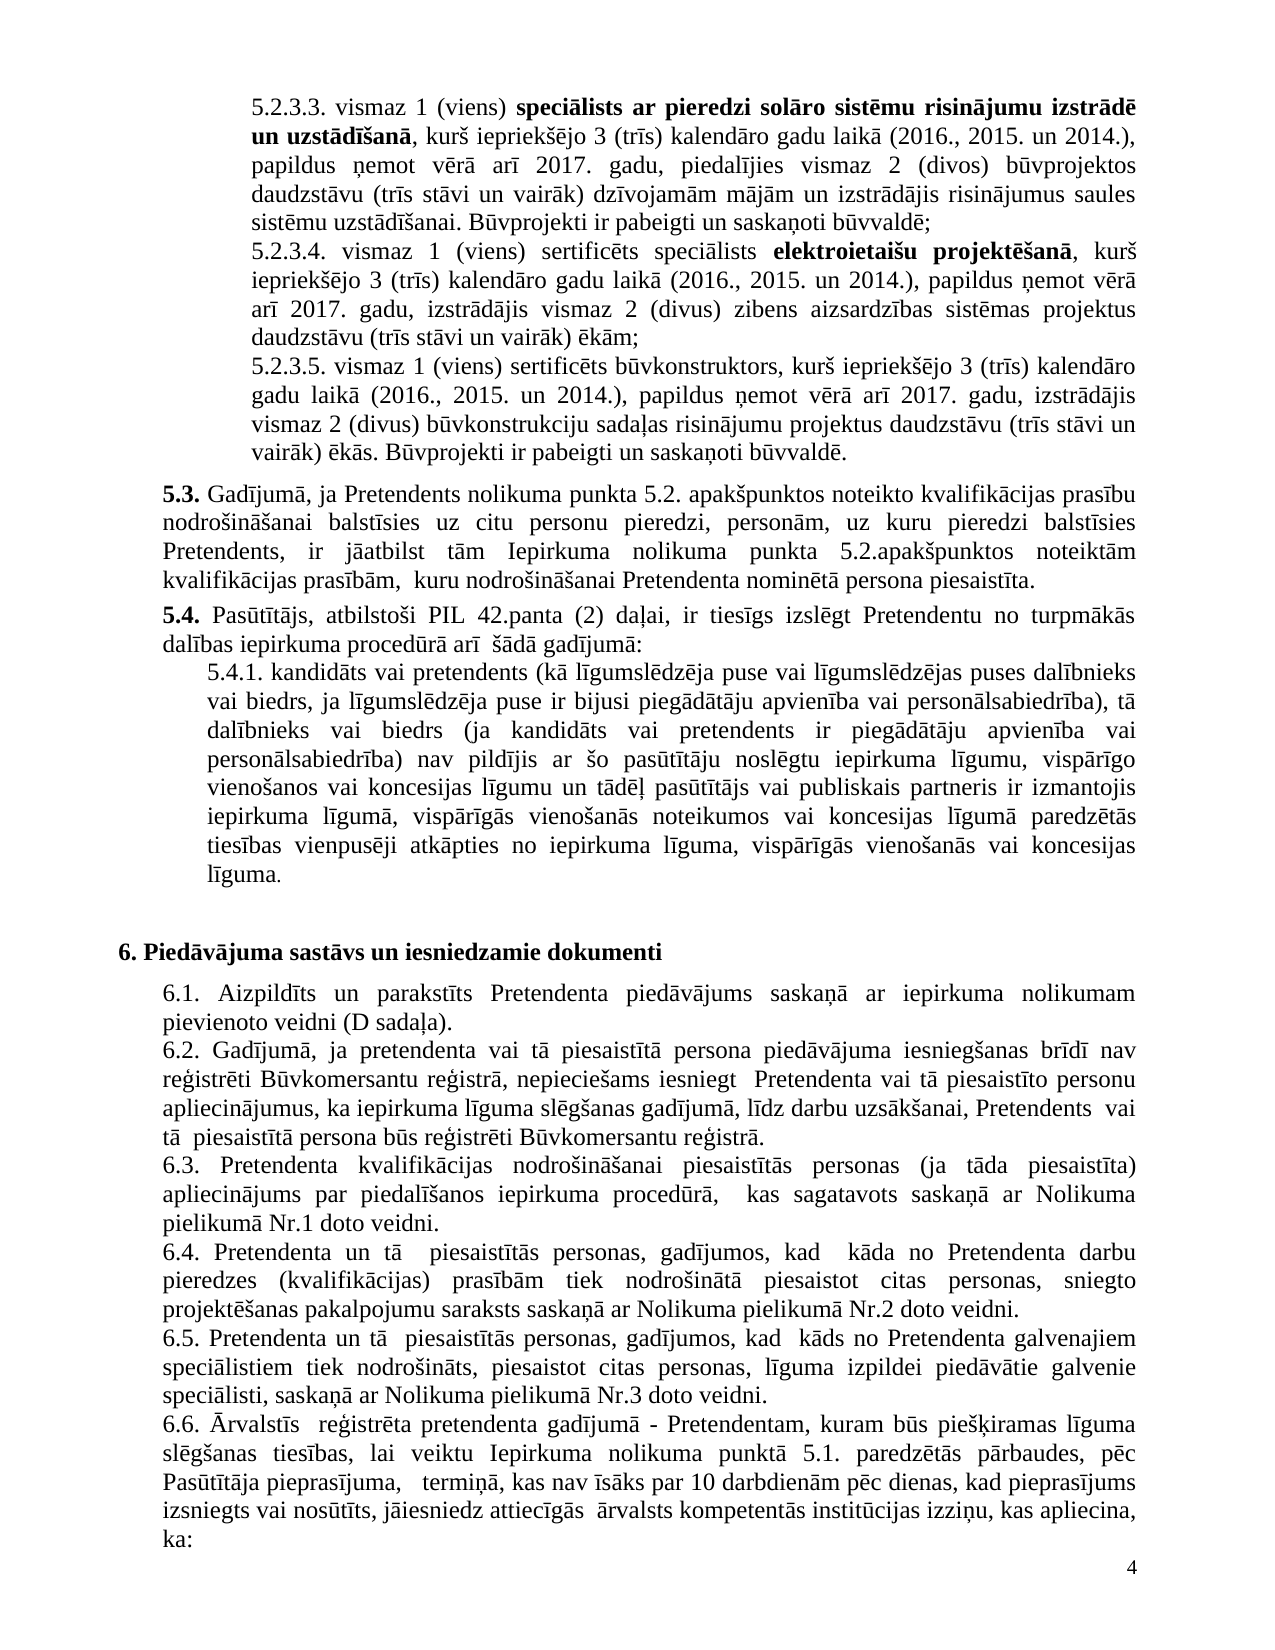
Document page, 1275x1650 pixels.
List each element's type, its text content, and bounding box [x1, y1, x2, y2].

text 6.1. Aizpildīts un parakstīts Pretendenta piedāvājums saskaņā ar iepirkuma nolikumam pievienoto veidni (D sadaļa). [162, 978, 1137, 1035]
subtitle 6. Piedāvājuma sastāvs un iesniedzamie dokumenti [118, 937, 1137, 965]
text 6.5. Pretendenta un tā piesaistītās personas, gadījumos, kad kāds no Pretendenta galvenajiem speciālistiem tiek nodrošināts, piesaistot citas personas, līguma izpildei piedāvātie galvenie speciālisti, saskaņā ar Nolikuma pielikumā Nr.3 doto veidni. [162, 1323, 1137, 1409]
text 5.4. Pasūtītājs, atbilstoši PIL 42.panta (2) daļai, ir tiesīgs izslēgt Pretendentu no turpmākās dalības iepirkuma procedūrā arī šādā gadījumā: [162, 600, 1137, 657]
text 5.2.3.5. vismaz 1 (viens) sertificēts būvkonstruktors, kurš iepriekšējo 3 (trīs) kalendāro gadu laikā (2016., 2015. un 2014.), papildus ņemot vērā arī 2017. gadu, izstrādājis vismaz 2 (divus) būvkonstrukciju sadaļas risinājumu projektus daudzstāvu (trīs stāvi un vairāk) ēkās. Būvprojekti ir pabeigti un saskaņoti būvvaldē. [251, 351, 1137, 466]
text 5.2.3.4. vismaz 1 (viens) sertificēts speciālists elektroietaišu projektēšanā, kurš iepriekšējo 3 (trīs) kalendāro gadu laikā (2016., 2015. un 2014.), papildus ņemot vērā arī 2017. gadu, izstrādājis vismaz 2 (divus) zibens aizsardzības sistēmas projektus daudzstāvu (trīs stāvi un vairāk) ēkām; [251, 236, 1137, 351]
text 6.2. Gadījumā, ja pretendenta vai tā piesaistītā persona piedāvājuma iesniegšanas brīdī nav reģistrēti Būvkomersantu reģistrā, nepieciešams iesniegt Pretendenta vai tā piesaistīto personu apliecinājumus, ka iepirkuma līguma slēgšanas gadījumā, līdz darbu uzsākšanai, Pretendents vai tā piesaistītā persona būs reģistrēti Būvkomersantu reģistrā. [162, 1035, 1137, 1150]
text 6.3. Pretendenta kvalifikācijas nodrošināšanai piesaistītās personas (ja tāda piesaistīta) apliecinājums par piedalīšanos iepirkuma procedūrā, kas sagatavots saskaņā ar Nolikuma pielikumā Nr.1 doto veidni. [162, 1150, 1137, 1237]
text 5.2.3.3. vismaz 1 (viens) speciālists ar pieredzi solāro sistēmu risinājumu izstrādē un uzstādīšanā, kurš iepriekšējo 3 (trīs) kalendāro gadu laikā (2016., 2015. un 2014.), papildus ņemot vērā arī 2017. gadu, piedalījies vismaz 2 (divos) būvprojektos daudzstāvu (trīs stāvi un vairāk) dzīvojamām mājām un izstrādājis risinājumus saules sistēmu uzstādīšanai. Būvprojekti ir pabeigti un saskaņoti būvvaldē; [251, 92, 1137, 236]
subtitle 5.3. Gadījumā, ja Pretendents nolikuma punkta 5.2. apakšpunktos noteikto kvalifikācijas prasību nodrošināšanai balstīsies uz citu personu pieredzi, personām, uz kuru pieredzi balstīsies Pretendents, ir jāatbilst tām Iepirkuma nolikuma punkta 5.2.apakšpunktos noteiktām kvalifikācijas prasībām, kuru nodrošināšanai Pretendenta nominētā persona piesaistīta. [162, 479, 1137, 594]
text 6.6. Ārvalstīs reģistrēta pretendenta gadījumā - Pretendentam, kuram būs piešķiramas līguma slēgšanas tiesības, lai veiktu Iepirkuma nolikuma punktā 5.1. paredzētās pārbaudes, pēc Pasūtītāja pieprasījuma, termiņā, kas nav īsāks par 10 darbdienām pēc dienas, kad pieprasījums izsniegts vai nosūtīts, jāiesniedz attiecīgās ārvalsts kompetentās institūcijas izziņu, kas apliecina, ka: [162, 1409, 1137, 1553]
text 6.4. Pretendenta un tā piesaistītās personas, gadījumos, kad kāda no Pretendenta darbu pieredzes (kvalifikācijas) prasībām tiek nodrošinātā piesaistot citas personas, sniegto projektēšanas pakalpojumu saraksts saskaņā ar Nolikuma pielikumā Nr.2 doto veidni. [162, 1237, 1137, 1323]
text 5.4.1. kandidāts vai pretendents (kā līgumslēdzēja puse vai līgumslēdzējas puses dalībnieks vai biedrs, ja līgumslēdzēja puse ir bijusi piegādātāju apvienība vai personālsabiedrība), tā dalībnieks vai biedrs (ja kandidāts vai pretendents ir piegādātāju apvienība vai personālsabiedrība) nav pildījis ar šo pasūtītāju noslēgtu iepirkuma līgumu, vispārīgo vienošanos vai koncesijas līgumu un tādēļ pasūtītājs vai publiskais partneris ir izmantojis iepirkuma līgumā, vispārīgās vienošanās noteikumos vai koncesijas līgumā paredzētās tiesības vienpusēji atkāpties no iepirkuma līguma, vispārīgās vienošanās vai koncesijas līguma. [207, 657, 1137, 887]
